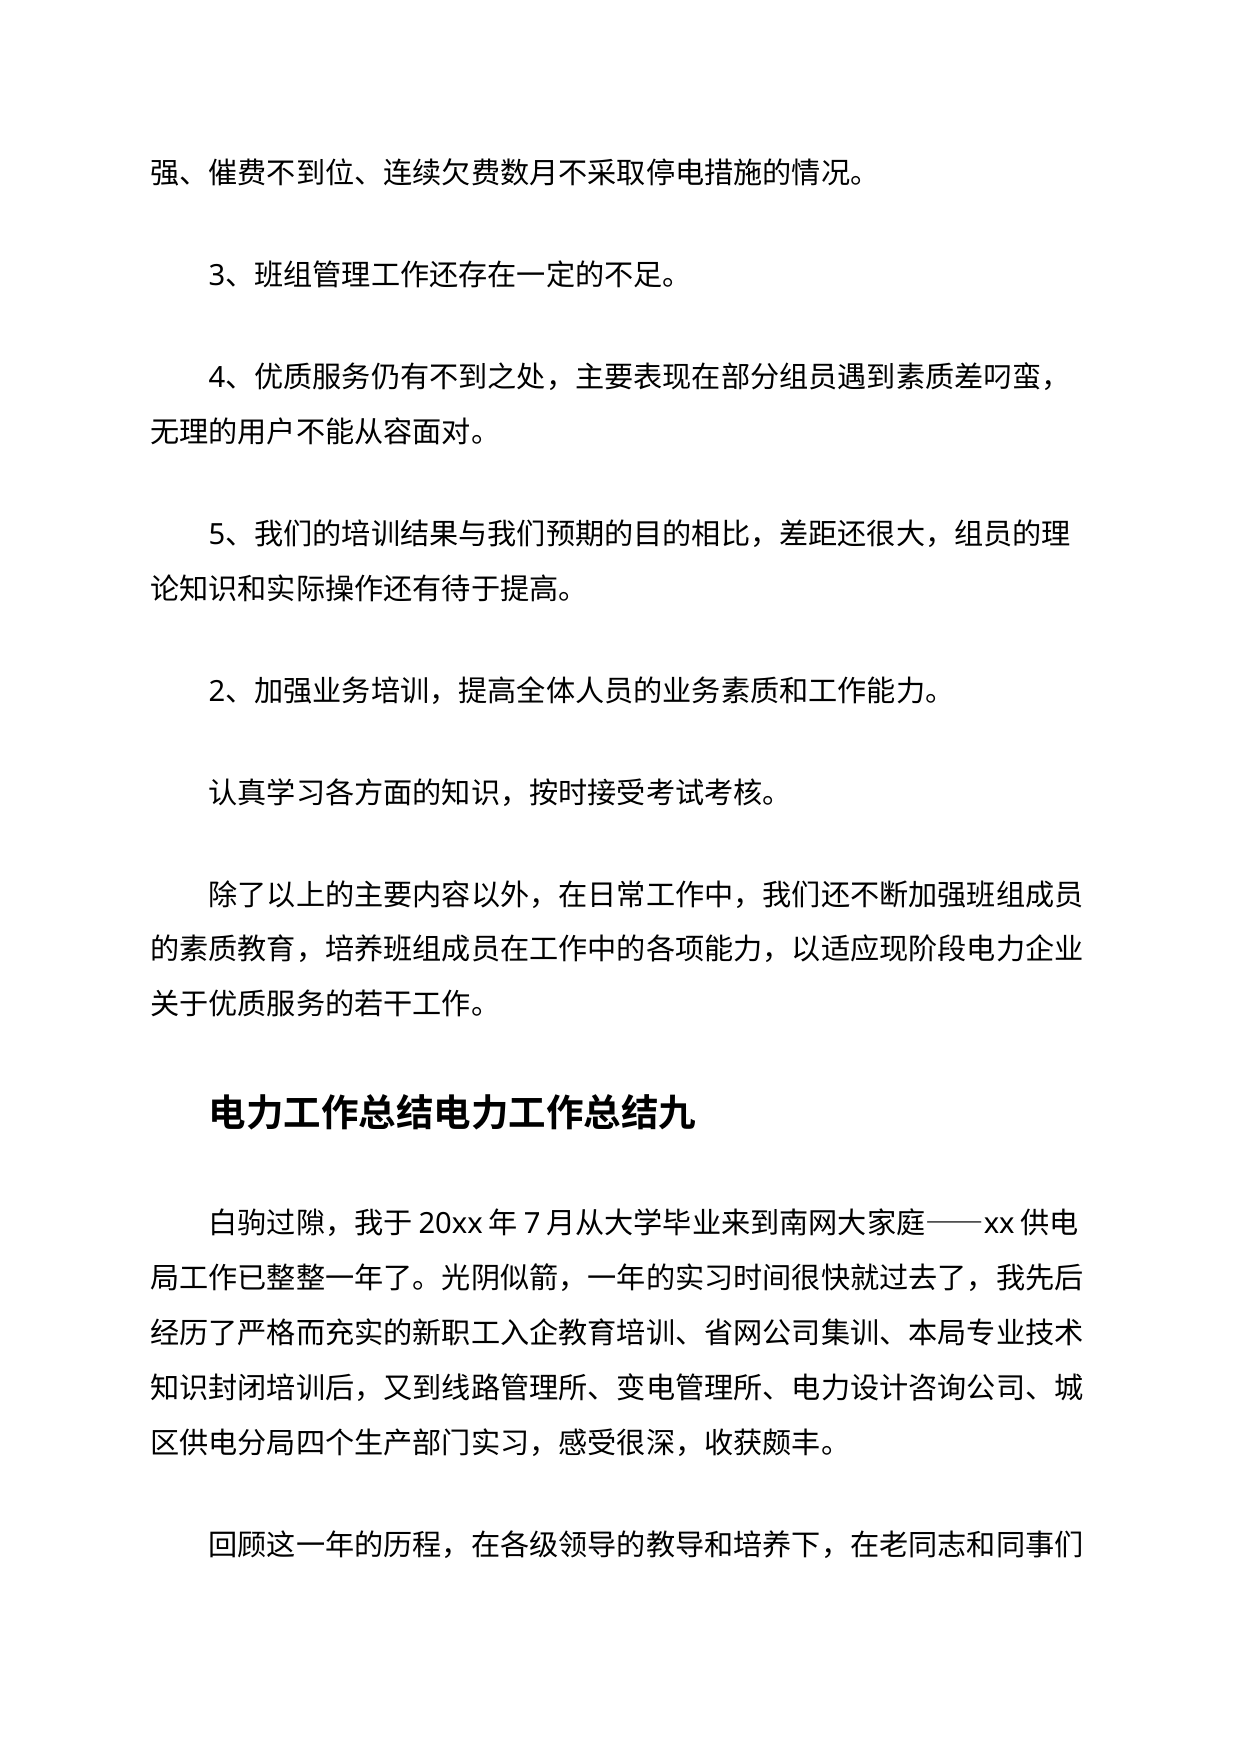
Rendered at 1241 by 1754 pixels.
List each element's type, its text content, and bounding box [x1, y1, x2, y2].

text 认真学习各方面的知识，按时接受考试考核。 [150, 769, 1090, 812]
text 3、班组管理工作还存在一定的不足。 [150, 252, 1090, 294]
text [150, 1521, 1090, 1564]
text 电力工作总结电力工作总结九 [150, 1083, 1090, 1137]
text 5、我们的培训结果与我们预期的目的相比，差距还很大，组员的理论知识和实际操作还有待于提高。 [150, 511, 1090, 608]
text 2、加强业务培训，提高全体人员的业务素质和工作能力。 [150, 667, 1090, 710]
text 白驹过隙，我于20xx年7月从大学毕业来到南网大家庭――xx供电局工作已整整一年了。光阴似箭，一年的实习时间很快就过去了，我先后经历了严格而充实的新职工入企教育培训、省网公司集训、本局专业技术知识封闭培训后，又到线路管理所、变电管理所、电力设计咨询公司、城区供电分局四个生产部门实习，感受很深，收获颇丰。 [150, 1200, 1090, 1462]
text 4、优质服务仍有不到之处，主要表现在部分组员遇到素质差叼蛮，无理的用户不能从容面对。 [150, 354, 1090, 451]
text 除了以上的主要内容以外，在日常工作中，我们还不断加强班组成员的素质教育，培养班组成员在工作中的各项能力，以适应现阶段电力企业关于优质服务的若干工作。 [150, 871, 1090, 1023]
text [150, 150, 1090, 192]
